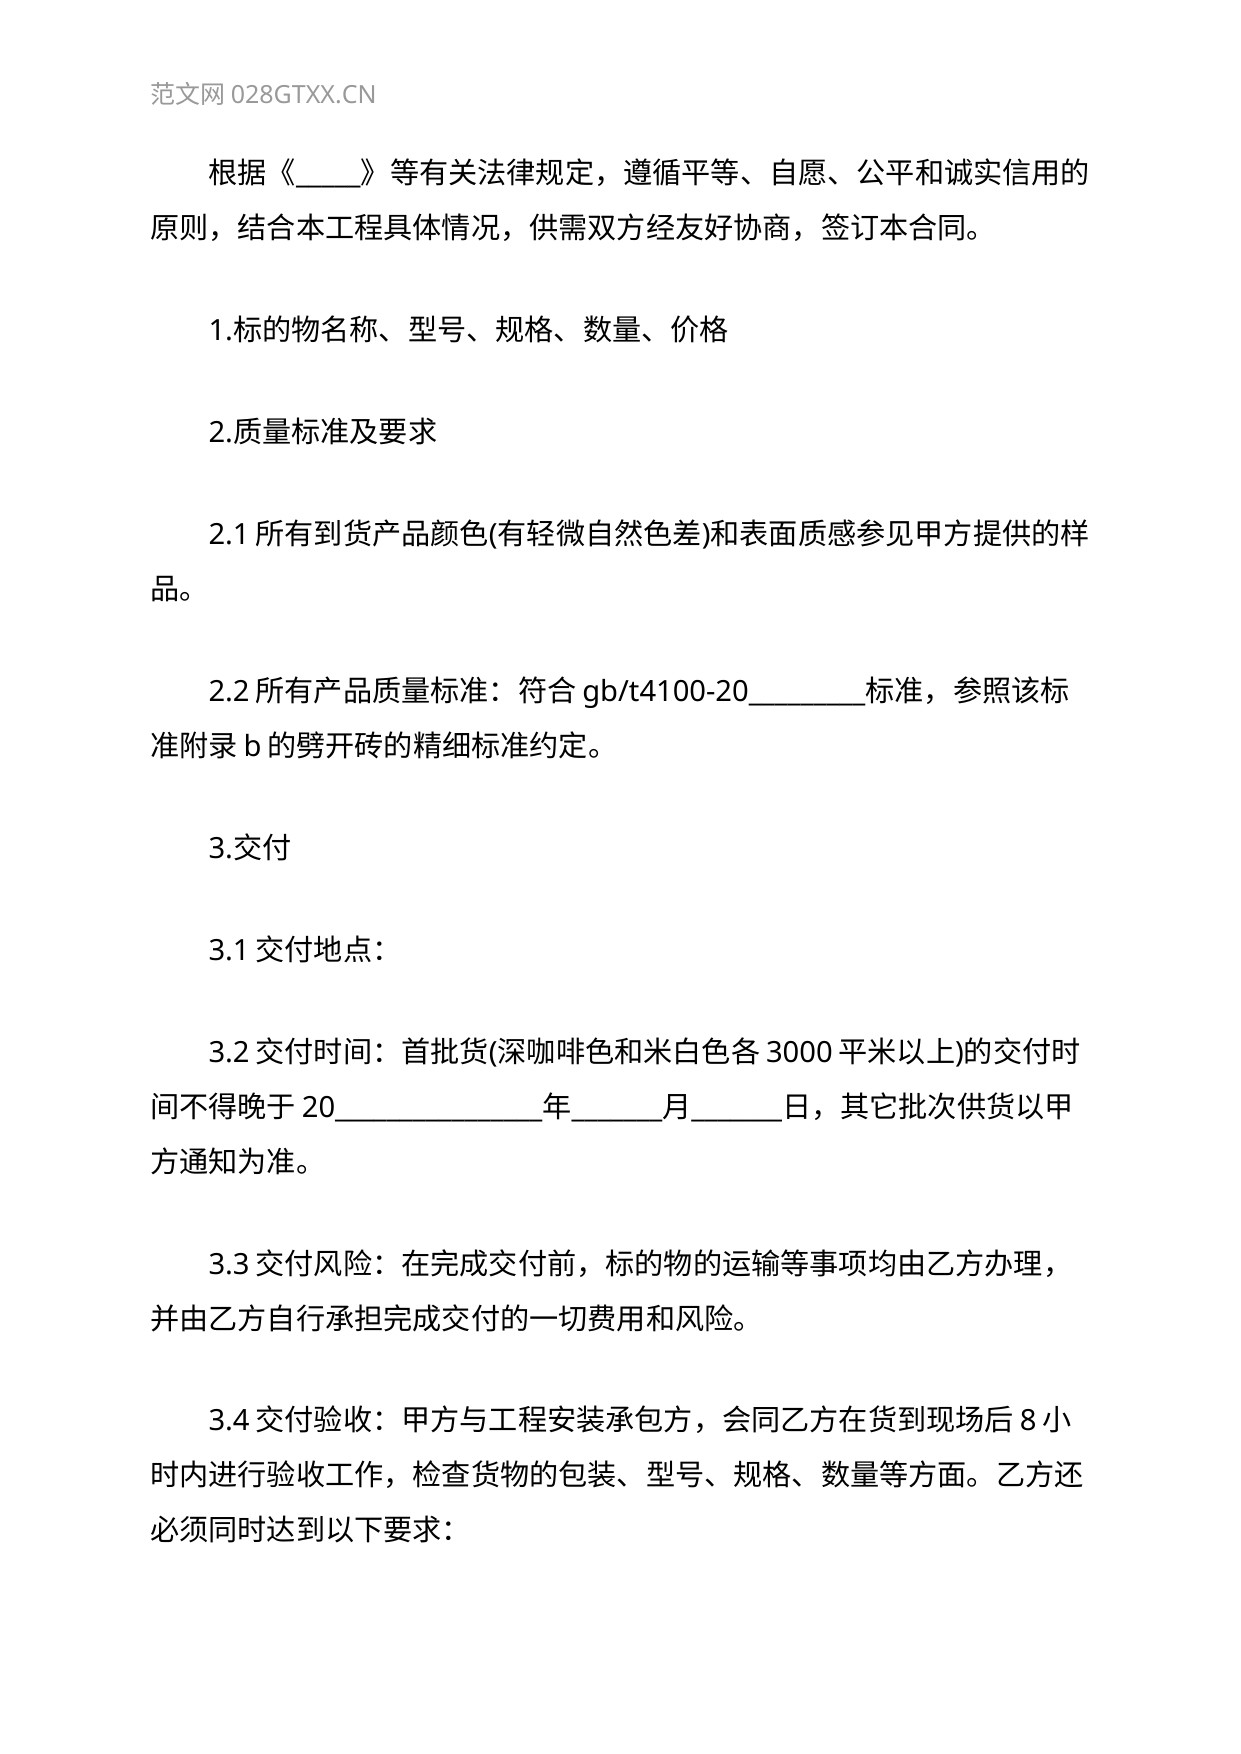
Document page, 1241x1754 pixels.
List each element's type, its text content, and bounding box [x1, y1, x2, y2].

text 3.交付 [150, 824, 1090, 867]
text 2.2所有产品质量标准：符合gb/t4100-20_________标准，参照该标准附录b的劈开砖的精细标准约定。 [150, 667, 1090, 765]
text 3.3交付风险：在完成交付前，标的物的运输等事项均由乙方办理，并由乙方自行承担完成交付的一切费用和风险。 [150, 1240, 1090, 1337]
text 3.4交付验收：甲方与工程安装承包方，会同乙方在货到现场后8小时内进行验收工作，检查货物的包装、型号、规格、数量等方面。乙方还必须同时达到以下要求： [150, 1397, 1090, 1549]
text 2.质量标准及要求 [150, 409, 1090, 451]
text 3.1交付地点： [150, 926, 1090, 969]
text 根据《_____》等有关法律规定，遵循平等、自愿、公平和诚实信用的原则，结合本工程具体情况，供需双方经友好协商，签订本合同。 [150, 150, 1090, 247]
text 1.标的物名称、型号、规格、数量、价格 [150, 307, 1090, 349]
text 3.2交付时间：首批货(深咖啡色和米白色各3000平米以上)的交付时间不得晚于20________________年_______月_______日，其它批次供货以甲方通知为准。 [150, 1028, 1090, 1181]
text 2.1所有到货产品颜色(有轻微自然色差)和表面质感参见甲方提供的样品。 [150, 511, 1090, 608]
